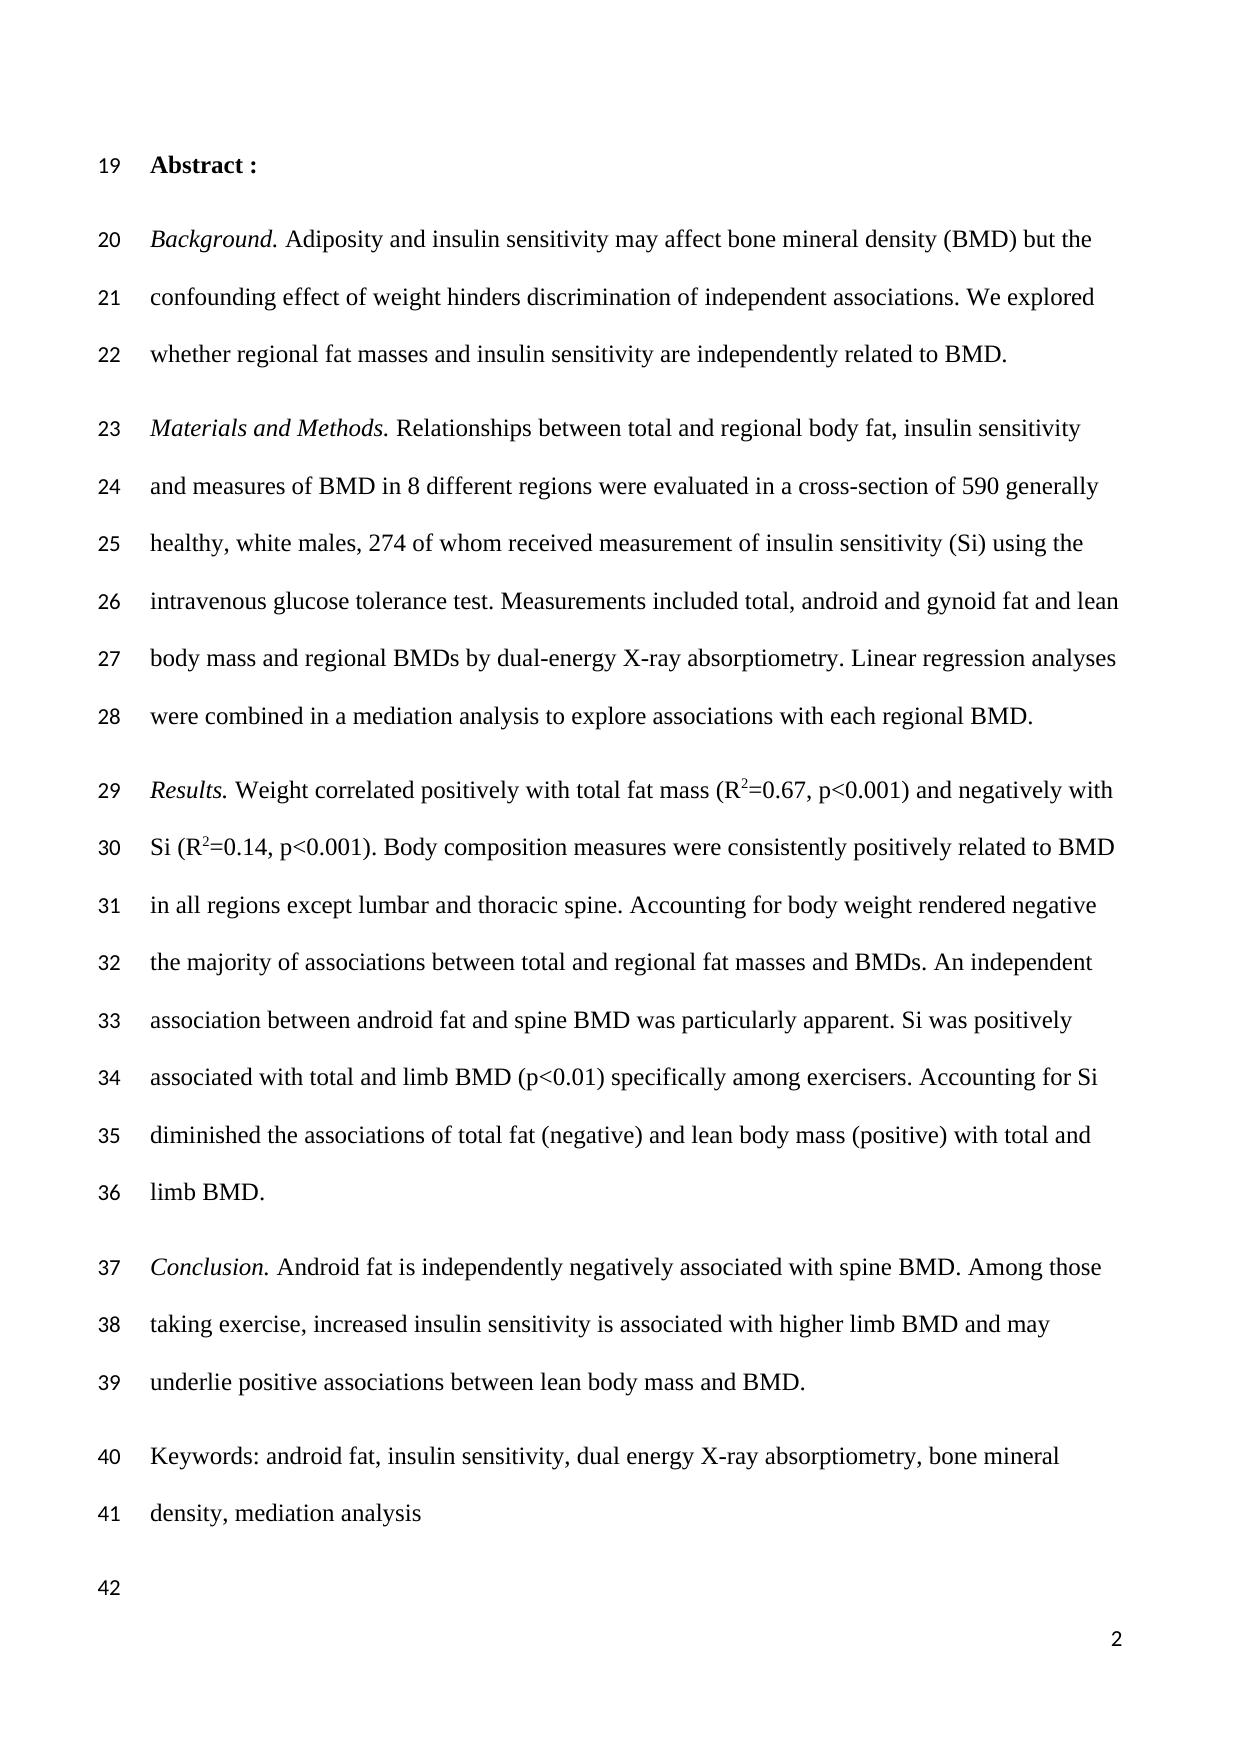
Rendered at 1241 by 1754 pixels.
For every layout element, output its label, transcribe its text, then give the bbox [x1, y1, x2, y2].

text Conclusion. Android fat is independently negatively associated with spine BMD. Among those taking exercise, increased insulin sensitivity is associated with higher limb BMD and may underlie positive associations between lean body mass and BMD. [150, 1252, 1122, 1395]
text Background. Adiposity and insulin sensitivity may affect bone mineral density (BMD) but the confounding effect of weight hinders discrimination of independent associations. We explored whether regional fat masses and insulin sensitivity are independently related to BMD. [150, 224, 1122, 368]
text Keywords: android fat, insulin sensitivity, dual energy X-ray absorptiometry, bone mineral density, mediation analysis [150, 1441, 1122, 1527]
text Abstract : [150, 150, 1122, 179]
text Materials and Methods. Relationships between total and regional body fat, insulin sensitivity and measures of BMD in 8 different regions were evaluated in a cross-section of 590 generally healthy, white males, 274 of whom received measurement of insulin sensitivity (Si) using the intravenous glucose tolerance test. Measurements included total, android and gynoid fat and lean body mass and regional BMDs by dual-energy X-ray absorptiometry. Linear regression analyses were combined in a mediation analysis to explore associations with each regional BMD. [150, 413, 1122, 729]
text Results. Weight correlated positively with total fat mass (R2=0.67, p<0.001) and negatively with Si (R2=0.14, p<0.001). Body composition measures were consistently positively related to BMD in all regions except lumbar and thoracic spine. Accounting for body weight rendered negative the majority of associations between total and regional fat masses and BMDs. An independent association between android fat and spine BMD was particularly apparent. Si was positively associated with total and limb BMD (p<0.01) specifically among exercisers. Accounting for Si diminished the associations of total fat (negative) and lean body mass (positive) with total and limb BMD. [150, 775, 1122, 1206]
